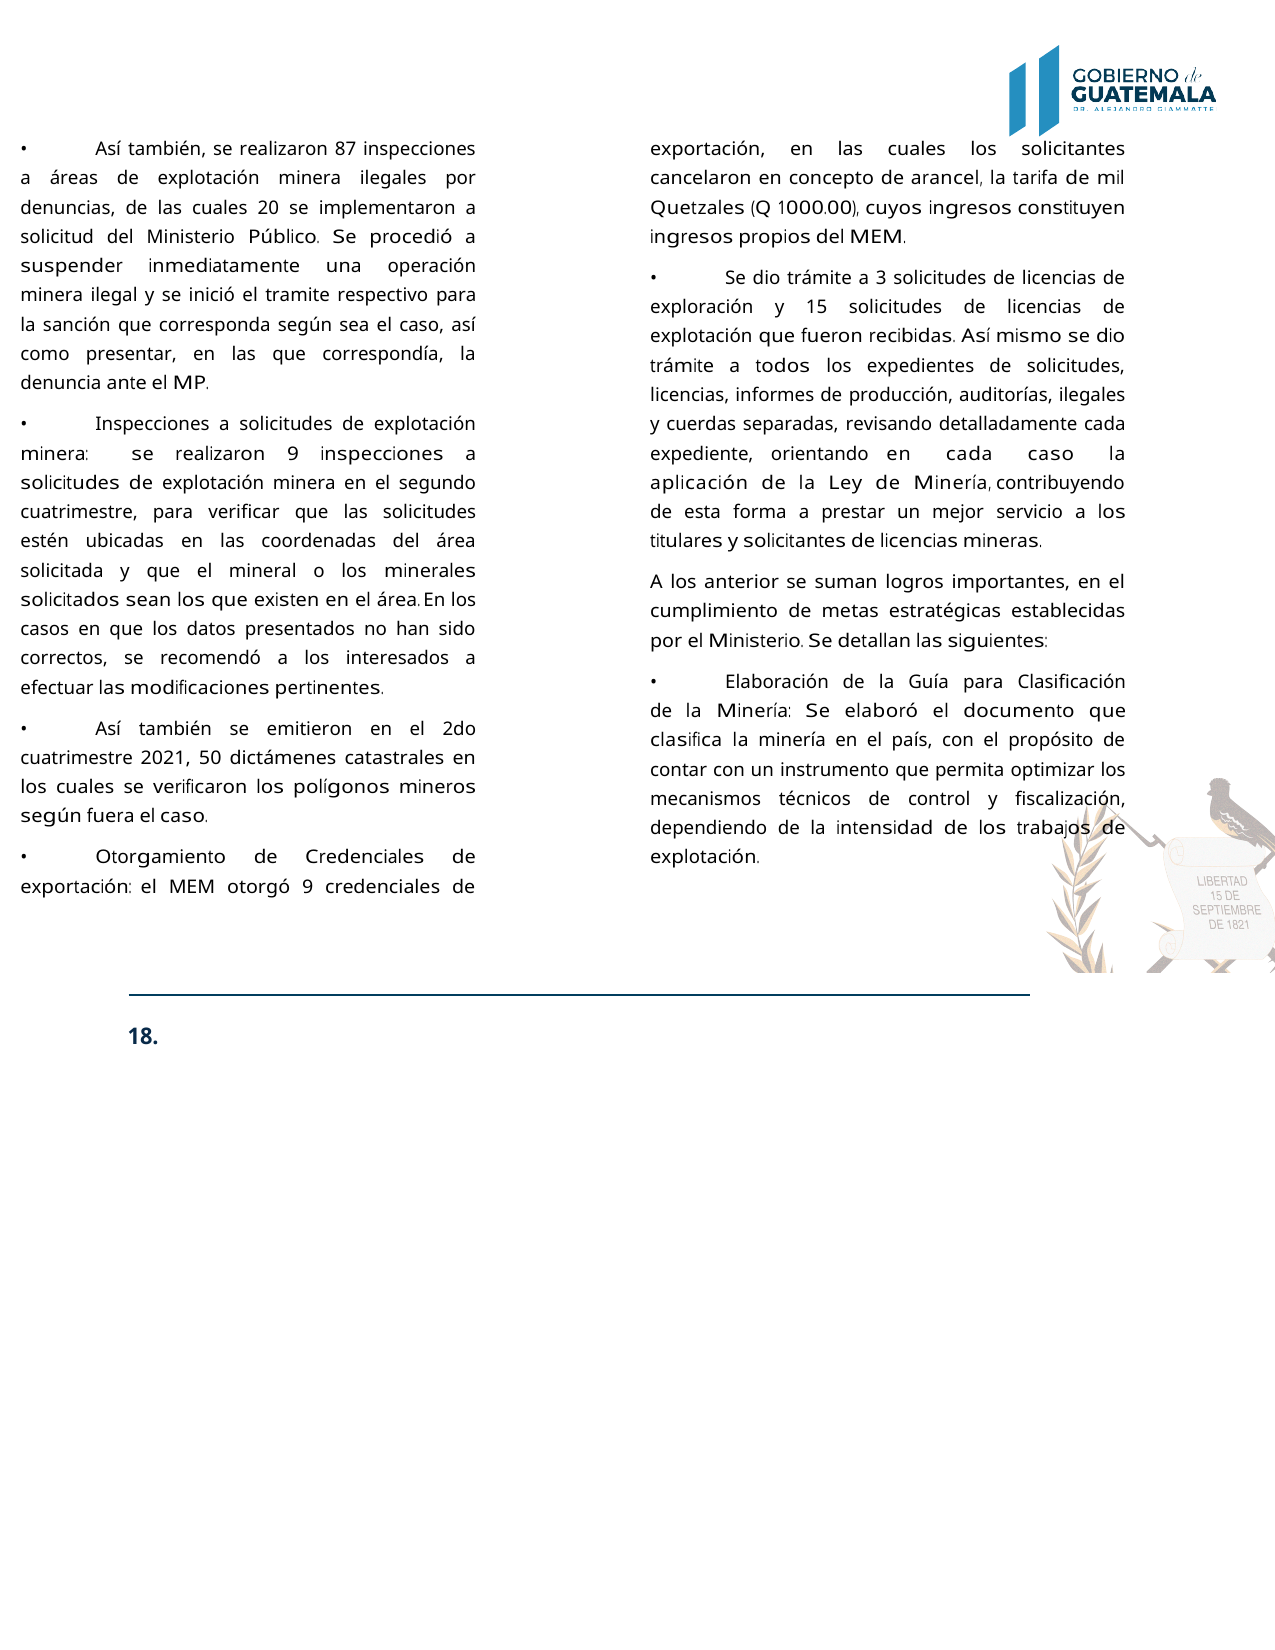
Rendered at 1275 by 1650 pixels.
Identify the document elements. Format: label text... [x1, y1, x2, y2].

list Inspecciones a solicitudes de explotación minera: se realizaron 9 inspecciones a solicitudes de explotación minera en el segundo cuatrimestre, para verificar que las solicitudes estén ubicadas en las coordenadas del área solicitada y que el mineral o los minerales solicitados sean los que existen en el área. En los casos en que los datos presentados no han sido correctos, se recomendó a los interesados a efectuar las modificaciones pertinentes. [20, 411, 476, 699]
list Así también, se realizaron 87 inspecciones a áreas de explotación minera ilegales por denuncias, de las cuales 20 se implementaron a solicitud del Ministerio Público. Se procedió a suspender inmediatamente una operación minera ilegal y se inició el tramite respectivo para la sanción que corresponda según sea el caso, así como presentar, en las que correspondía, la denuncia ante el MP. [20, 135, 476, 395]
text A los anterior se suman logros importantes, en el cumplimiento de metas estratégicas establecidas por el Ministerio. Se detallan las siguientes: [650, 568, 1125, 653]
text 18. [127, 1020, 1275, 1051]
list Elaboración de la Guía para Clasificación de la Minería: Se elaboró el documento que clasifica la minería en el país, con el propósito de contar con un instrumento que permita optimizar los mecanismos técnicos de control y fiscalización, dependiendo de la intensidad de los trabajos de explotación. [650, 668, 1126, 869]
list Se dio trámite a 3 solicitudes de licencias de exploración y 15 solicitudes de licencias de explotación que fueron recibidas. Así mismo se dio trámite a todos los expedientes de solicitudes, licencias, informes de producción, auditorías, ilegales y cuerdas separadas, revisando detalladamente cada expediente, orientando en cada caso la aplicación de la Ley de Minería, contribuyendo de esta forma a prestar un mejor servicio a los titulares y solicitantes de licencias mineras. [650, 264, 1125, 553]
picture [1045, 778, 1275, 973]
list Otorgamiento de Credenciales de exportación: el MEM otorgó 9 credenciales de exportación, en las cuales los solicitantes cancelaron en concepto de arancel, la tarifa de mil Quetzales (Q 1000.00), cuyos ingresos constituyen ingresos propios del MEM. [20, 844, 476, 899]
list Así también se emitieron en el 2do cuatrimestre 2021, 50 dictámenes catastrales en los cuales se verificaron los polígonos mineros según fuera el caso. [20, 715, 476, 828]
picture [1071, 67, 1217, 111]
list Otorgamiento de Credenciales de exportación: el MEM otorgó 9 credenciales de exportación, en las cuales los solicitantes cancelaron en concepto de arancel, la tarifa de mil Quetzales (Q 1000.00), cuyos ingresos constituyen ingresos propios del MEM. [650, 135, 1125, 249]
